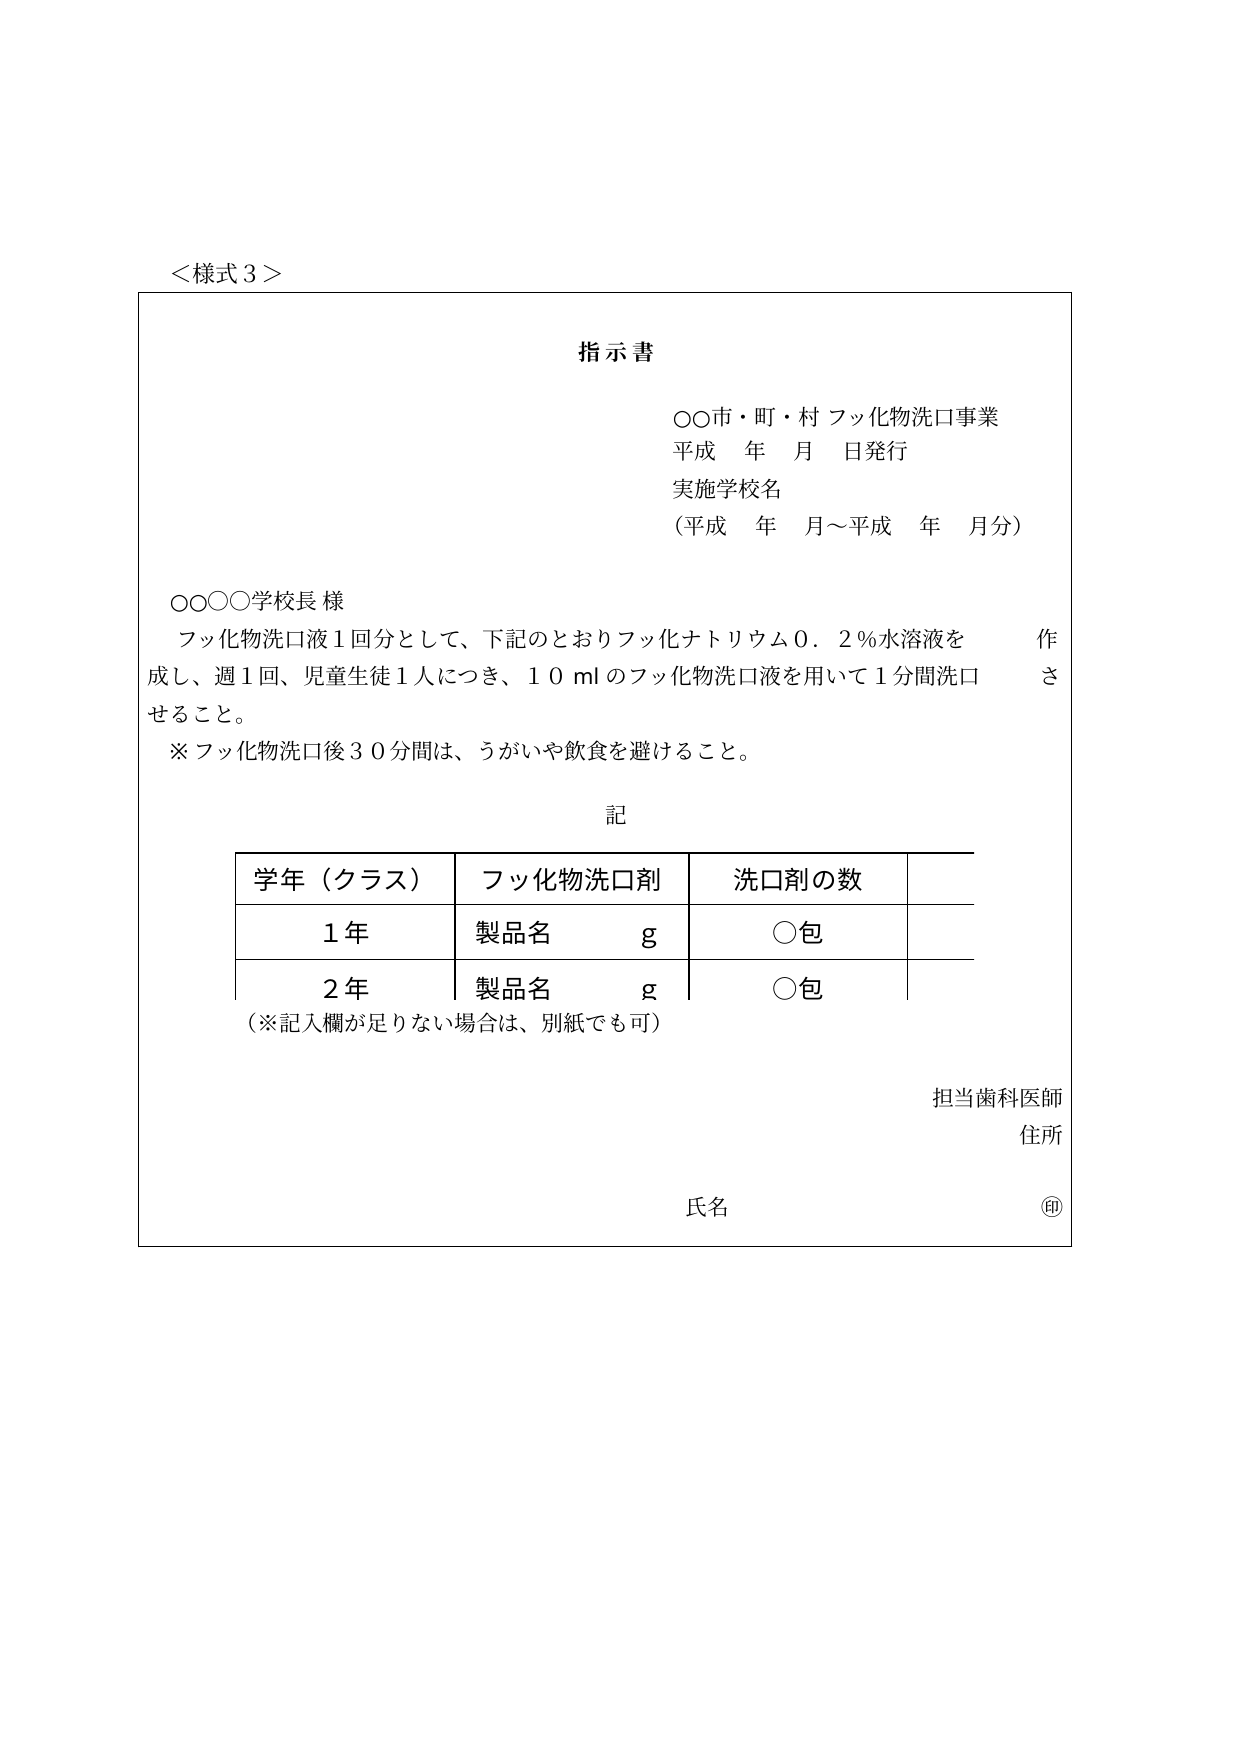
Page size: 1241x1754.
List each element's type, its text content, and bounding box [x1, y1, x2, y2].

text ※ フッ化物洗口後３０分間は、うがいや飲食を避けること。 [148, 731, 1063, 769]
text 住所 [148, 1115, 1063, 1153]
text （平成 年 月～平成 年 月分） [148, 506, 1063, 544]
subtitle 記 [148, 798, 1063, 830]
text （※記入欄が足りない場合は、別紙でも可） [148, 1003, 1063, 1040]
text 実施学校名 [148, 469, 1063, 506]
text 平成 年 月 日発行 [148, 431, 1063, 469]
text フッ化物洗口液１回分として、下記のとおりフッ化ナトリウム０．２％水溶液を 作成し、週１回、児童生徒１人につき、１０ml のフッ化物洗口液を用いて１分間洗口 させること。 [148, 619, 1063, 731]
text ＜様式３＞ [148, 254, 1063, 292]
text 担当歯科医師 [148, 1078, 1063, 1115]
text ○○○○学校長 様 [148, 581, 1063, 619]
text 指 示 書 [148, 332, 1063, 370]
text 氏名 ㊞ [148, 1190, 1063, 1222]
text ○○市・町・村 フッ化物洗口事業 [148, 400, 1063, 431]
